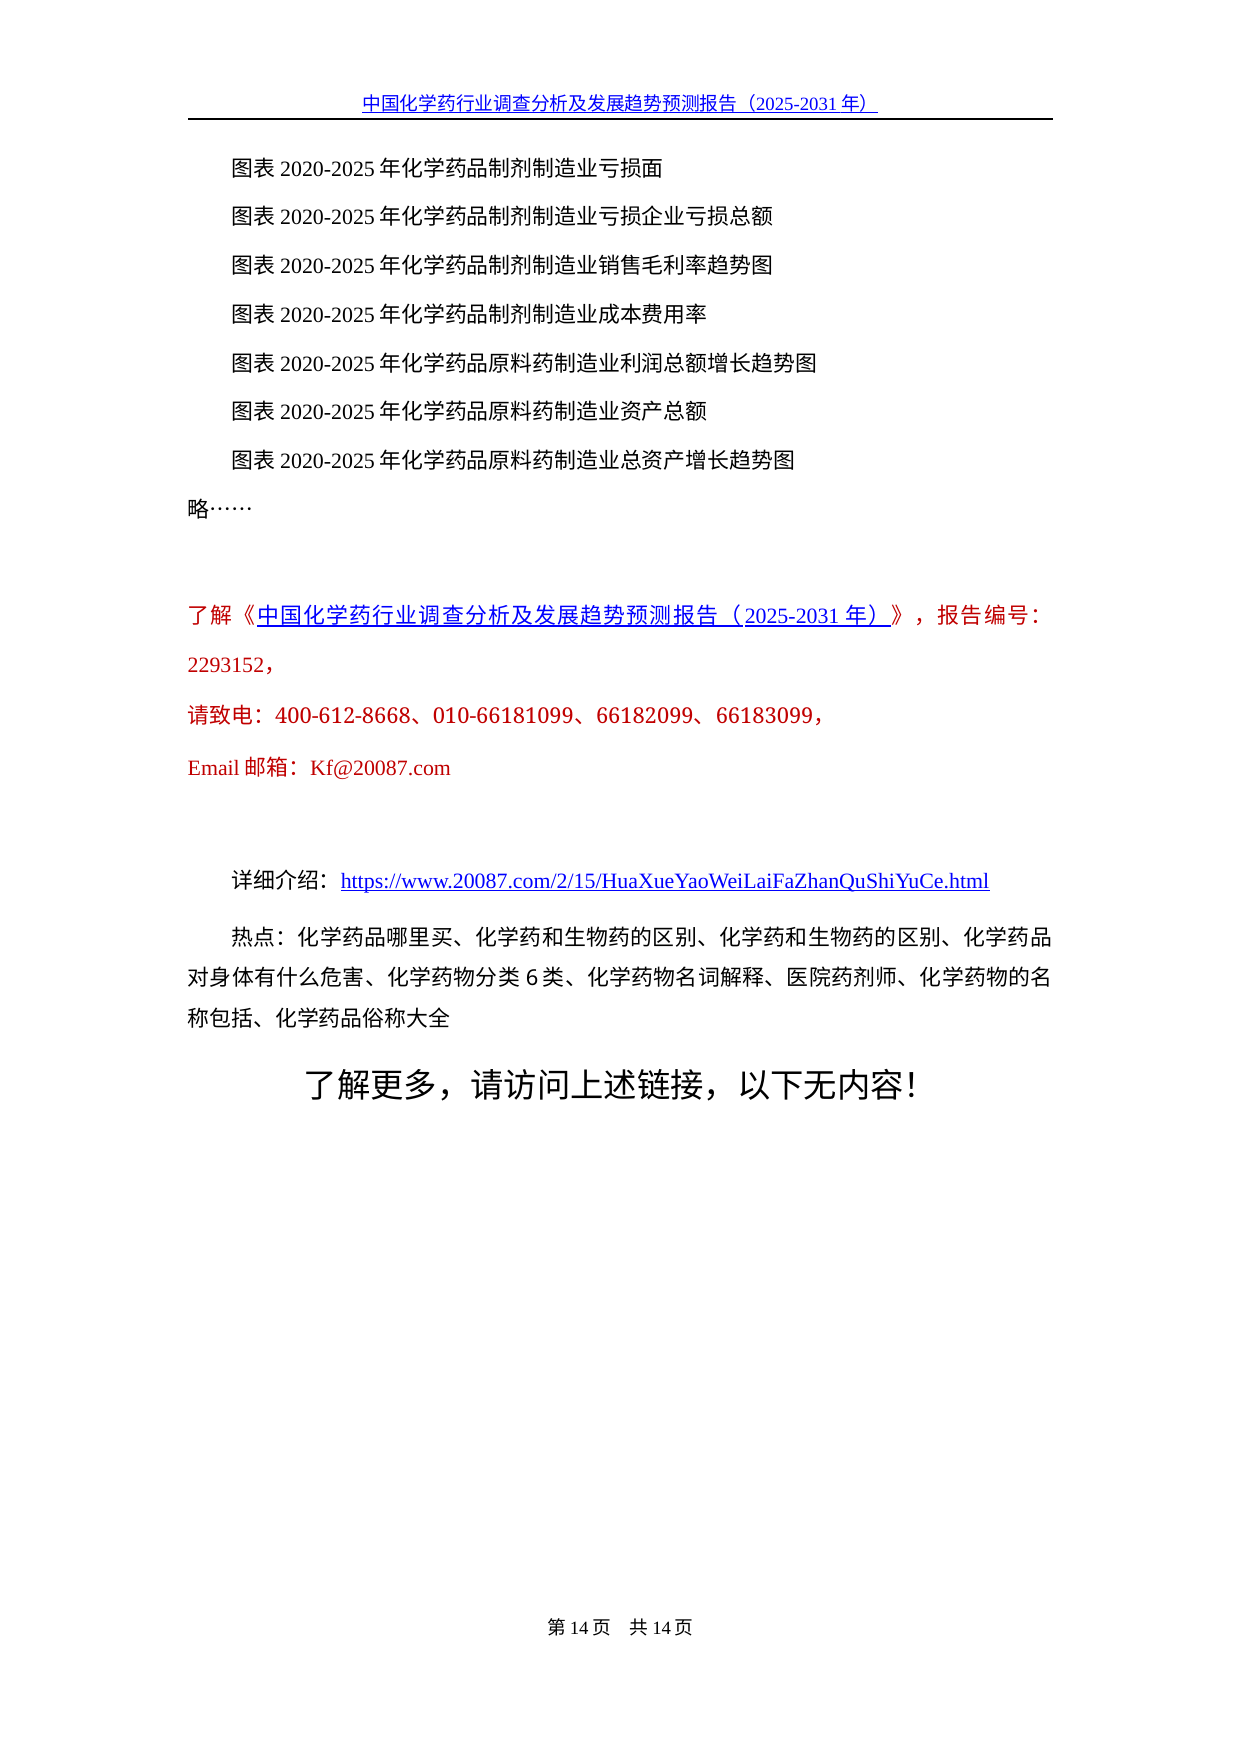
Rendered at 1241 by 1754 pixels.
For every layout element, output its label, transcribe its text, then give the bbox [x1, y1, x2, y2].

text 了解《中国化学药行业调查分析及发展趋势预测报告（2025-2031年）》，报告编号：2293152， [187, 598, 1053, 679]
text Email邮箱：Kf@20087.com [187, 750, 1053, 782]
text 详细介绍：https://www.20087.com/2/15/HuaXueYaoWeiLaiFaZhanQuShiYuCe.html [187, 863, 1053, 895]
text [187, 150, 1053, 524]
text 热点：化学药品哪里买、化学药和生物药的区别、化学药和生物药的区别、化学药品对身体有什么危害、化学药物分类 6类、化学药物名词解释、医院药剂师、化学药物的名称包括、化学药品俗称大全 [187, 919, 1053, 1033]
text 请致电：400-612-8668、010-66181099、66182099、66183099， [187, 698, 1053, 731]
title 了解更多，请访问上述链接，以下无内容！ [187, 1051, 1053, 1116]
